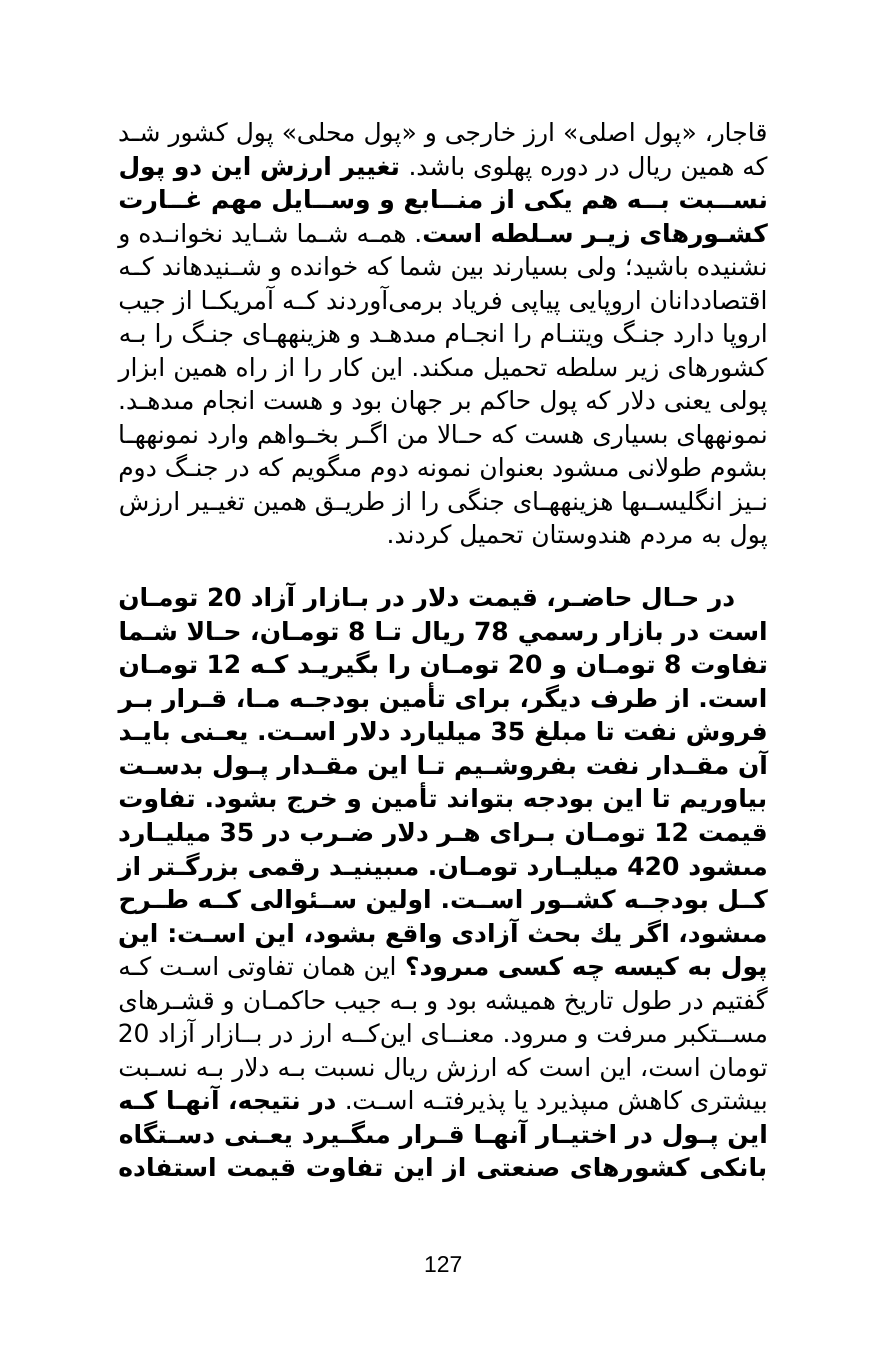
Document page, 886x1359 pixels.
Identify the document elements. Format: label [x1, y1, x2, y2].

text [118, 118, 768, 550]
text [118, 583, 768, 1183]
